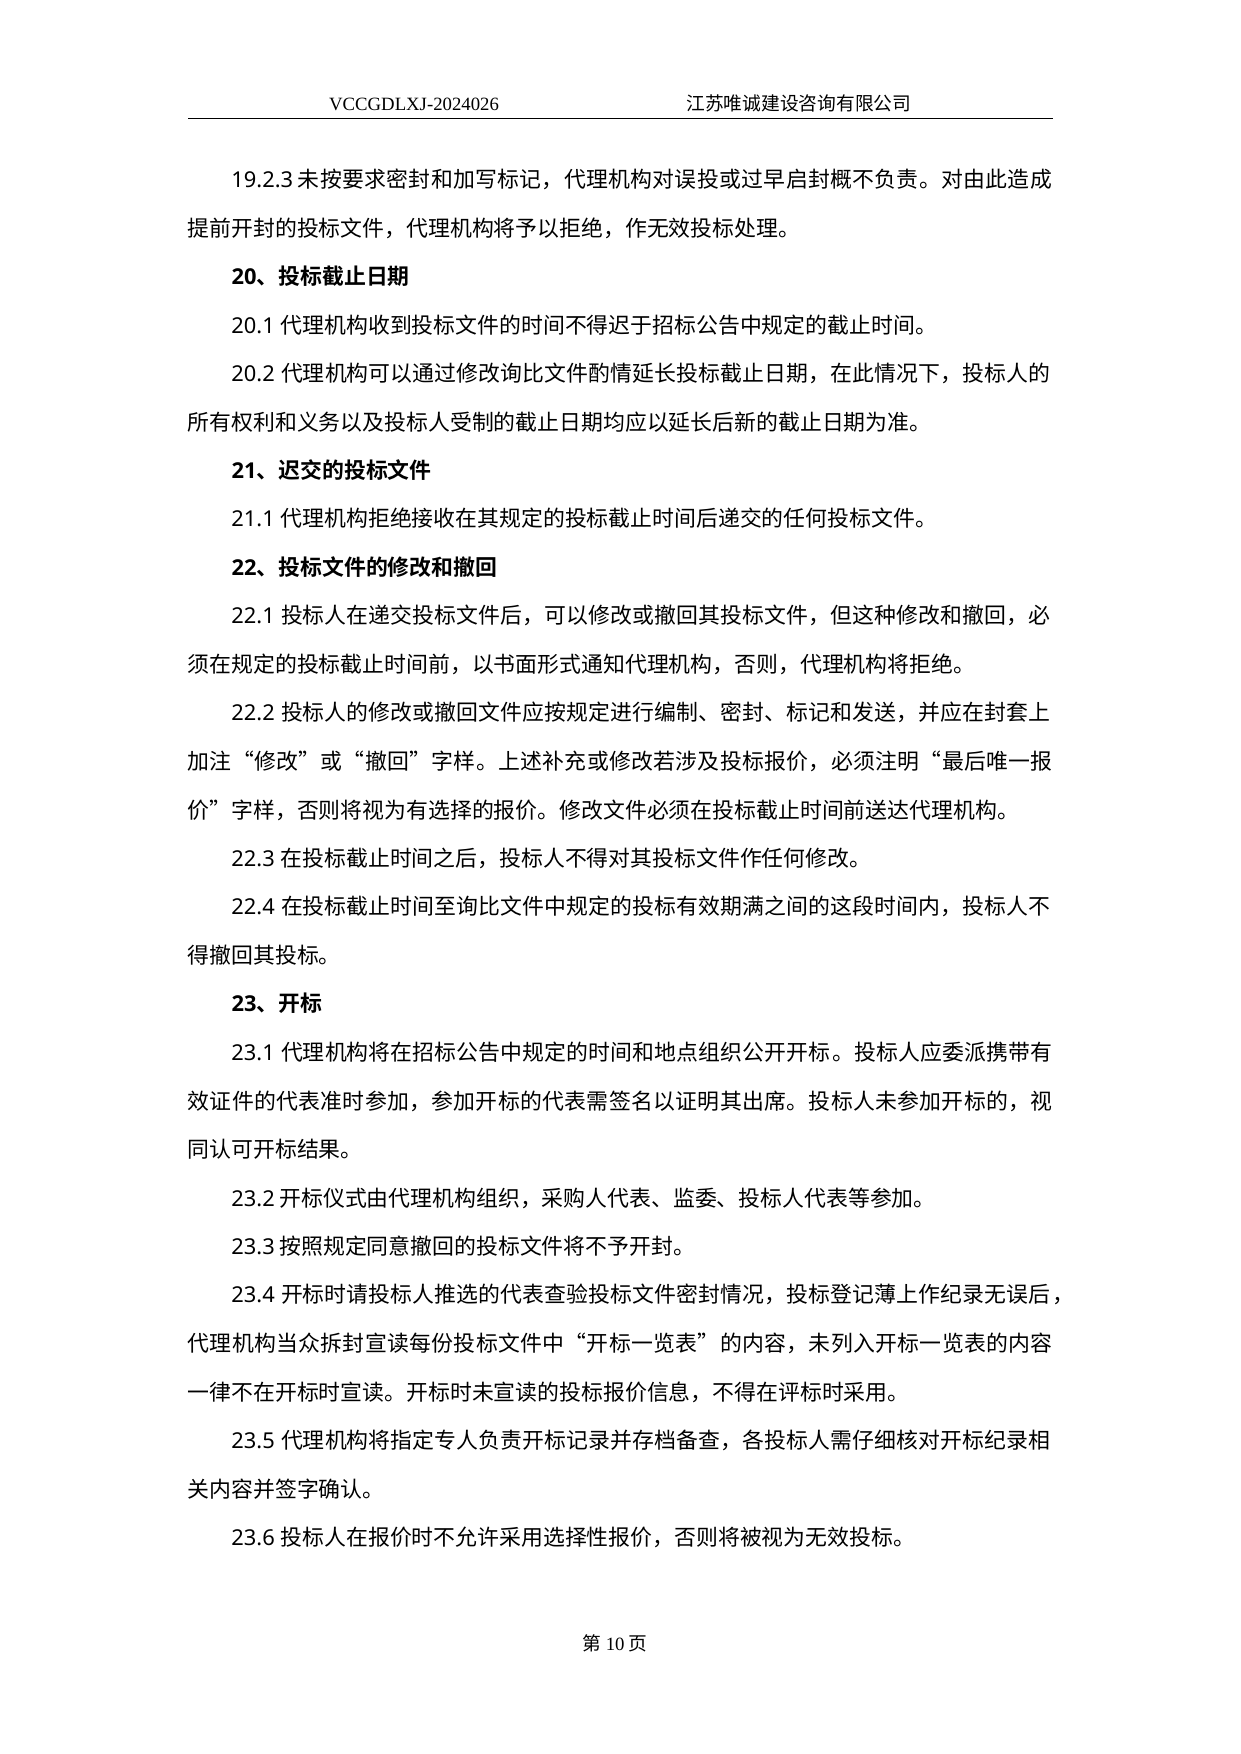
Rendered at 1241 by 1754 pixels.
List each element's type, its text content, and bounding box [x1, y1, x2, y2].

text 19.2.3未按要求密封和加写标记，代理机构对误投或过早启封概不负责。对由此造成提前开封的投标文件，代理机构将予以拒绝，作无效投标处理。 [187, 162, 1053, 243]
text 20.2 代理机构可以通过修改询比文件酌情延长投标截止日期，在此情况下，投标人的所有权利和义务以及投标人受制的截止日期均应以延长后新的截止日期为准。 [187, 356, 1053, 437]
text 23.3按照规定同意撤回的投标文件将不予开封。 [187, 1229, 1053, 1261]
text 23.6 投标人在报价时不允许采用选择性报价，否则将被视为无效投标。 [187, 1520, 1053, 1552]
text 22.3 在投标截止时间之后，投标人不得对其投标文件作任何修改。 [187, 841, 1053, 873]
subtitle 20、投标截止日期 [187, 259, 1053, 292]
text 23.1 代理机构将在招标公告中规定的时间和地点组织公开开标。投标人应委派携带有效证件的代表准时参加，参加开标的代表需签名以证明其出席。投标人未参加开标的，视同认可开标结果。 [187, 1034, 1053, 1164]
text 23.4 开标时请投标人推选的代表查验投标文件密封情况，投标登记薄上作纪录无误后，代理机构当众拆封宣读每份投标文件中“开标一览表”的内容，未列入开标一览表的内容一律不在开标时宣读。开标时未宣读的投标报价信息，不得在评标时采用。 [187, 1277, 1053, 1407]
subtitle 22、投标文件的修改和撤回 [187, 549, 1053, 582]
subtitle 23、开标 [187, 986, 1053, 1019]
text 20.1 代理机构收到投标文件的时间不得迟于招标公告中规定的截止时间。 [187, 307, 1053, 340]
text 23.5 代理机构将指定专人负责开标记录并存档备查，各投标人需仔细核对开标纪录相关内容并签字确认。 [187, 1423, 1053, 1504]
text 22.4 在投标截止时间至询比文件中规定的投标有效期满之间的这段时间内，投标人不得撤回其投标。 [187, 889, 1053, 970]
subtitle 21、迟交的投标文件 [187, 453, 1053, 485]
text 22.1 投标人在递交投标文件后，可以修改或撤回其投标文件，但这种修改和撤回，必须在规定的投标截止时间前，以书面形式通知代理机构，否则，代理机构将拒绝。 [187, 598, 1053, 679]
text 21.1 代理机构拒绝接收在其规定的投标截止时间后递交的任何投标文件。 [187, 501, 1053, 534]
text 22.2 投标人的修改或撤回文件应按规定进行编制、密封、标记和发送，并应在封套上加注“修改”或“撤回”字样。上述补充或修改若涉及投标报价，必须注明“最后唯一报价”字样，否则将视为有选择的报价。修改文件必须在投标截止时间前送达代理机构。 [187, 695, 1053, 825]
text 23.2开标仪式由代理机构组织，采购人代表、监委、投标人代表等参加。 [187, 1180, 1053, 1213]
